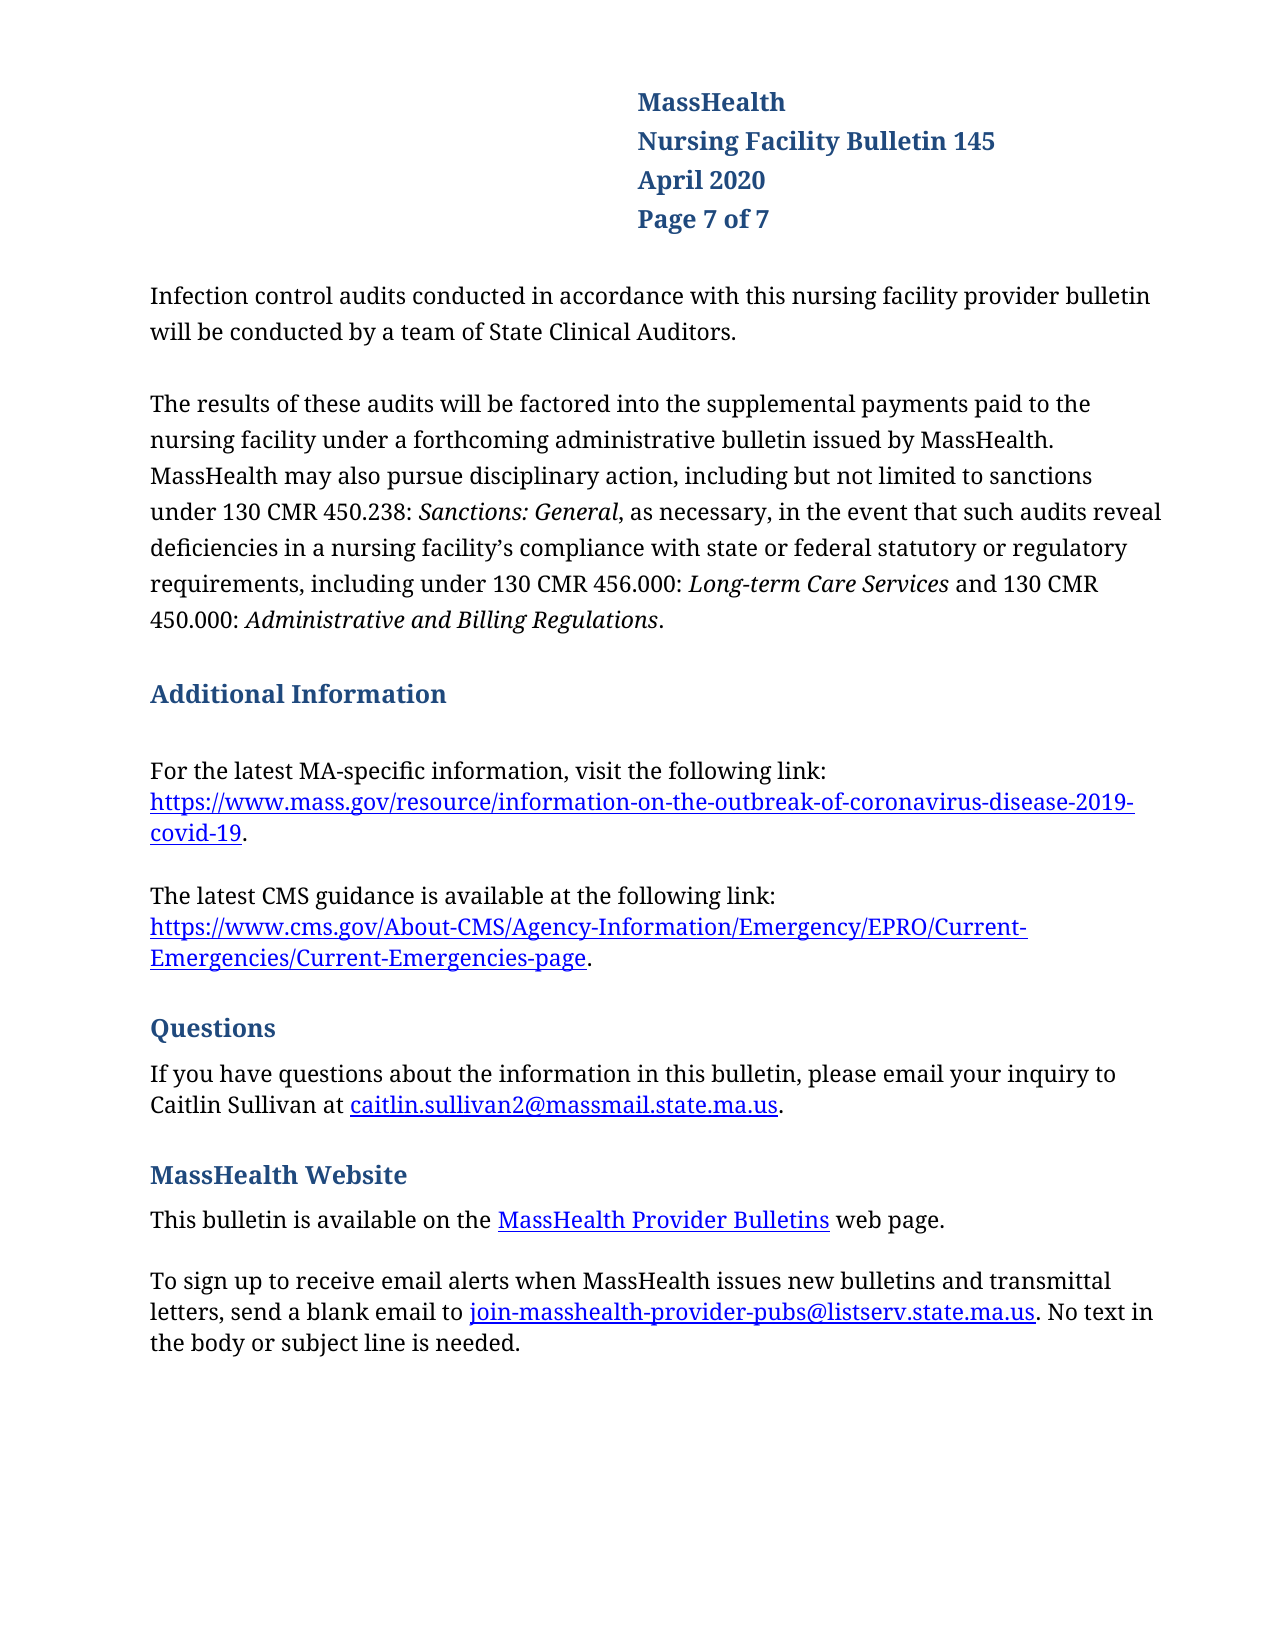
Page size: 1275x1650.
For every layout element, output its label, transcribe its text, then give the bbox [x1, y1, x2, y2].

text To sign up to receive email alerts when MassHealth issues new bulletins and transmittal letters, send a blank email to join-masshealth-provider-pubs@listserv.state.ma.us. No text in the body or subject line is needed. [150, 1265, 1162, 1358]
subtitle Nursing Facility Bulletin 145 [637, 123, 1162, 158]
text This bulletin is available on the MassHealth Provider Bulletins web page. [150, 1204, 1162, 1236]
subtitle MassHealth Website [150, 1158, 1162, 1192]
subtitle The latest CMS guidance is available at the following link: https://www.cms.gov/About-CMS/Agency-Information/Emergency/EPRO/Current-Emergencies/Current-Emergencies-page. [150, 880, 1162, 974]
subtitle Page 7 of 7 [637, 202, 1162, 236]
text If you have questions about the information in this bulletin, please email your inquiry to Caitlin Sullivan at caitlin.sullivan2@massmail.state.ma.us. [150, 1058, 1162, 1120]
text The results of these audits will be factored into the supplemental payments paid to the nursing facility under a forthcoming administrative bulletin issued by MassHealth. MassHealth may also pursue disciplinary action, including but not limited to sanctions under 130 CMR 450.238: Sanctions: General, as necessary, in the event that such audits reveal deficiencies in a nursing facility’s compliance with state or federal statutory or regulatory requirements, including under 130 CMR 456.000: Long-term Care Services and 130 CMR 450.000: Administrative and Billing Regulations. [150, 388, 1162, 635]
subtitle April 2020 [637, 163, 1162, 197]
text Infection control audits conducted in accordance with this nursing facility provider bulletin will be conducted by a team of State Clinical Auditors. [150, 280, 1162, 347]
subtitle Additional Information [150, 677, 1162, 711]
subtitle MassHealth [637, 84, 1162, 118]
subtitle For the latest MA-specific information, visit the following link: https://www.mass.gov/resource/information-on-the-outbreak-of-coronavirus-disease-2019-covid-19. [150, 755, 1162, 849]
subtitle Questions [150, 1011, 1162, 1045]
